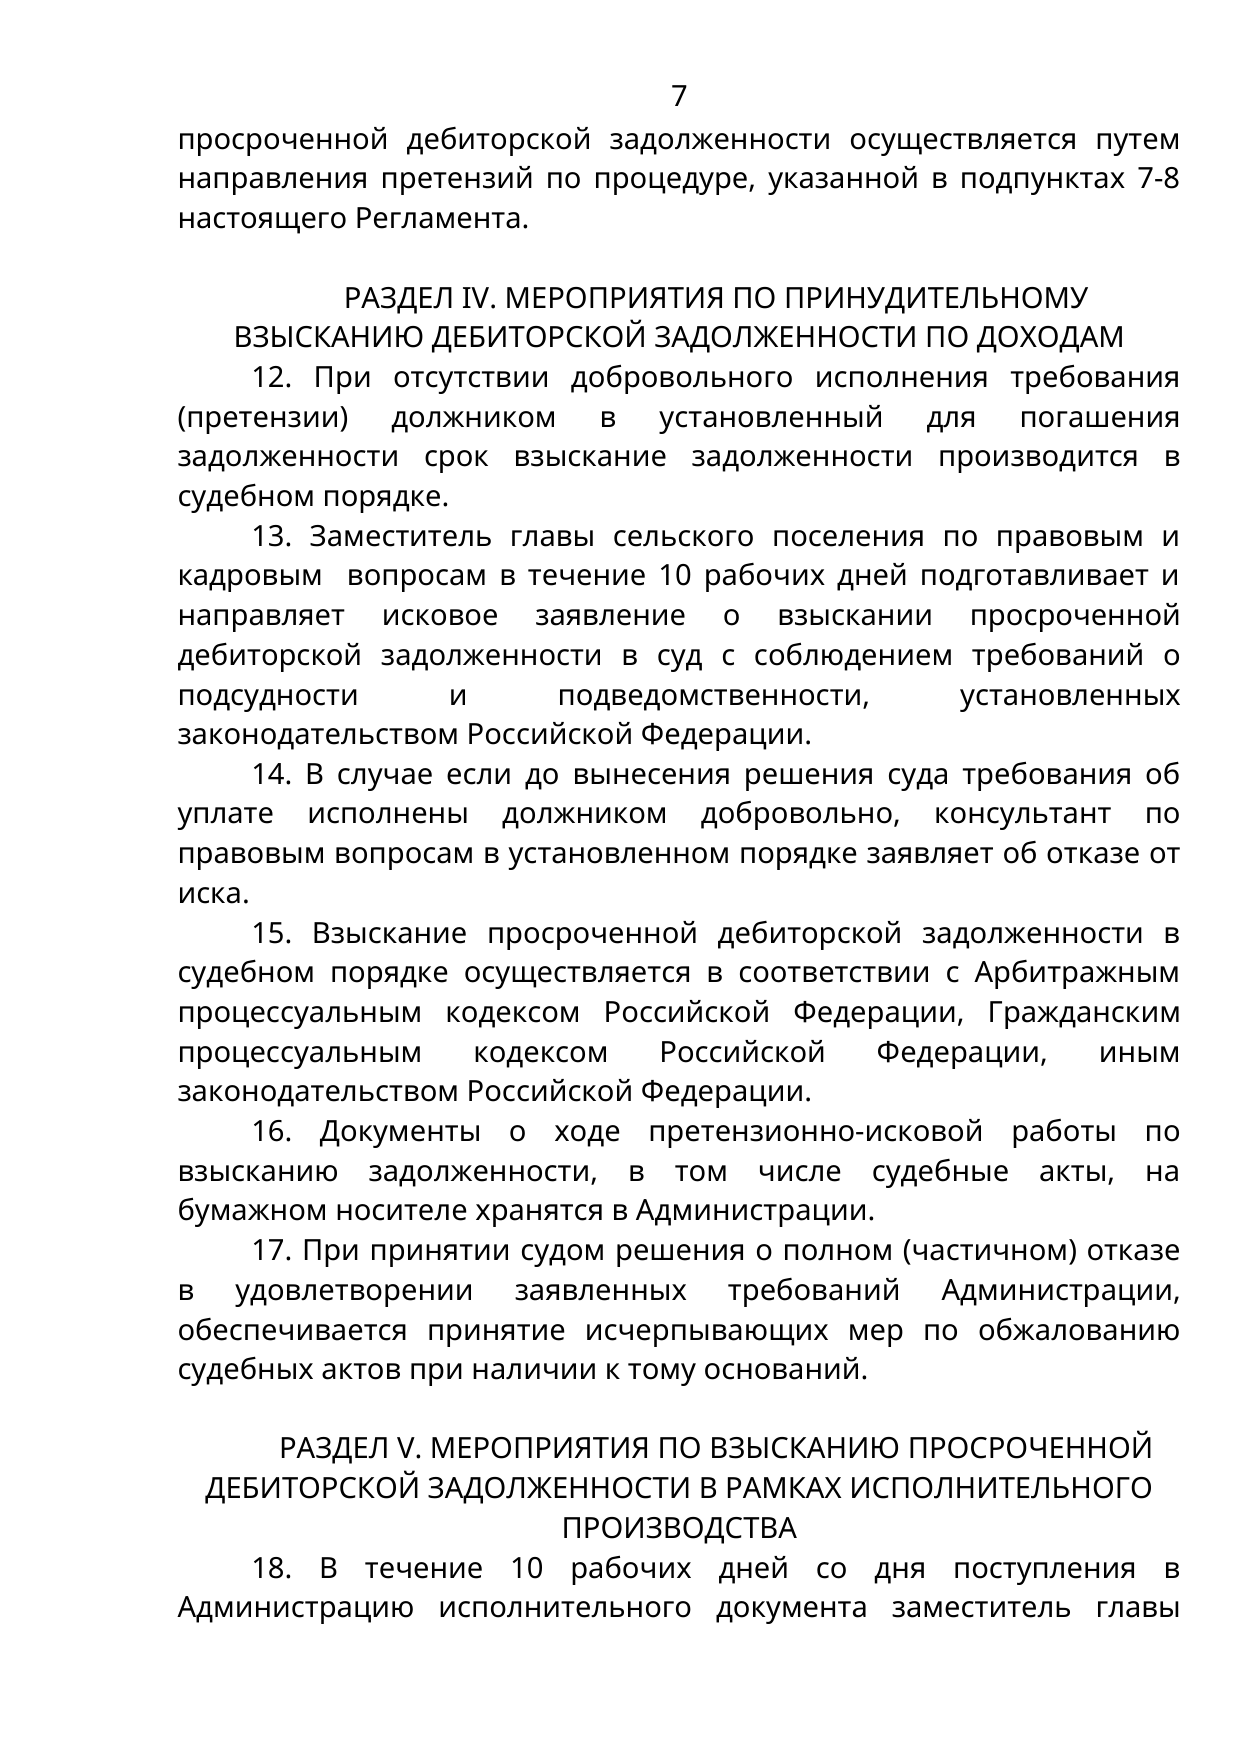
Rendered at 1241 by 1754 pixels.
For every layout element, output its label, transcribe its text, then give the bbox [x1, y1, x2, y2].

text РАЗДЕЛ IV. МЕРОПРИЯТИЯ ПО ПРИНУДИТЕЛЬНОМУ ВЗЫСКАНИЮ ДЕБИТОРСКОЙ ЗАДОЛЖЕННОСТИ ПО ДОХОДАМ [177, 277, 1181, 356]
text 15. Взыскание просроченной дебиторской задолженности в судебном порядке осуществляется в соответствии с Арбитражным процессуальным кодексом Российской Федерации, Гражданским процессуальным кодексом Российской Федерации, иным законодательством Российской Федерации. [177, 912, 1181, 1110]
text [177, 118, 1181, 237]
text 17. При принятии судом решения о полном (частичном) отказе в удовлетворении заявленных требований Администрации, обеспечивается принятие исчерпывающих мер по обжалованию судебных актов при наличии к тому оснований. [177, 1229, 1181, 1388]
text РАЗДЕЛ V. МЕРОПРИЯТИЯ ПО ВЗЫСКАНИЮ ПРОСРОЧЕННОЙ ДЕБИТОРСКОЙ ЗАДОЛЖЕННОСТИ В РАМКАХ ИСПОЛНИТЕЛЬНОГО ПРОИЗВОДСТВА [177, 1428, 1181, 1547]
text 16. Документы о ходе претензионно-исковой работы по взысканию задолженности, в том числе судебные акты, на бумажном носителе хранятся в Администрации. [177, 1110, 1181, 1229]
text 14. В случае если до вынесения решения суда требования об уплате исполнены должником добровольно, консультант по правовым вопросам в установленном порядке заявляет об отказе от иска. [177, 753, 1181, 912]
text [177, 1547, 1181, 1626]
text 12. При отсутствии добровольного исполнения требования (претензии) должником в установленный для погашения задолженности срок взыскание задолженности производится в судебном порядке. [177, 356, 1181, 515]
text 13. Заместитель главы сельского поселения по правовым и кадровым вопросам в течение 10 рабочих дней подготавливает и направляет исковое заявление о взыскании просроченной дебиторской задолженности в суд с соблюдением требований о подсудности и подведомственности, установленных законодательством Российской Федерации. [177, 515, 1181, 753]
